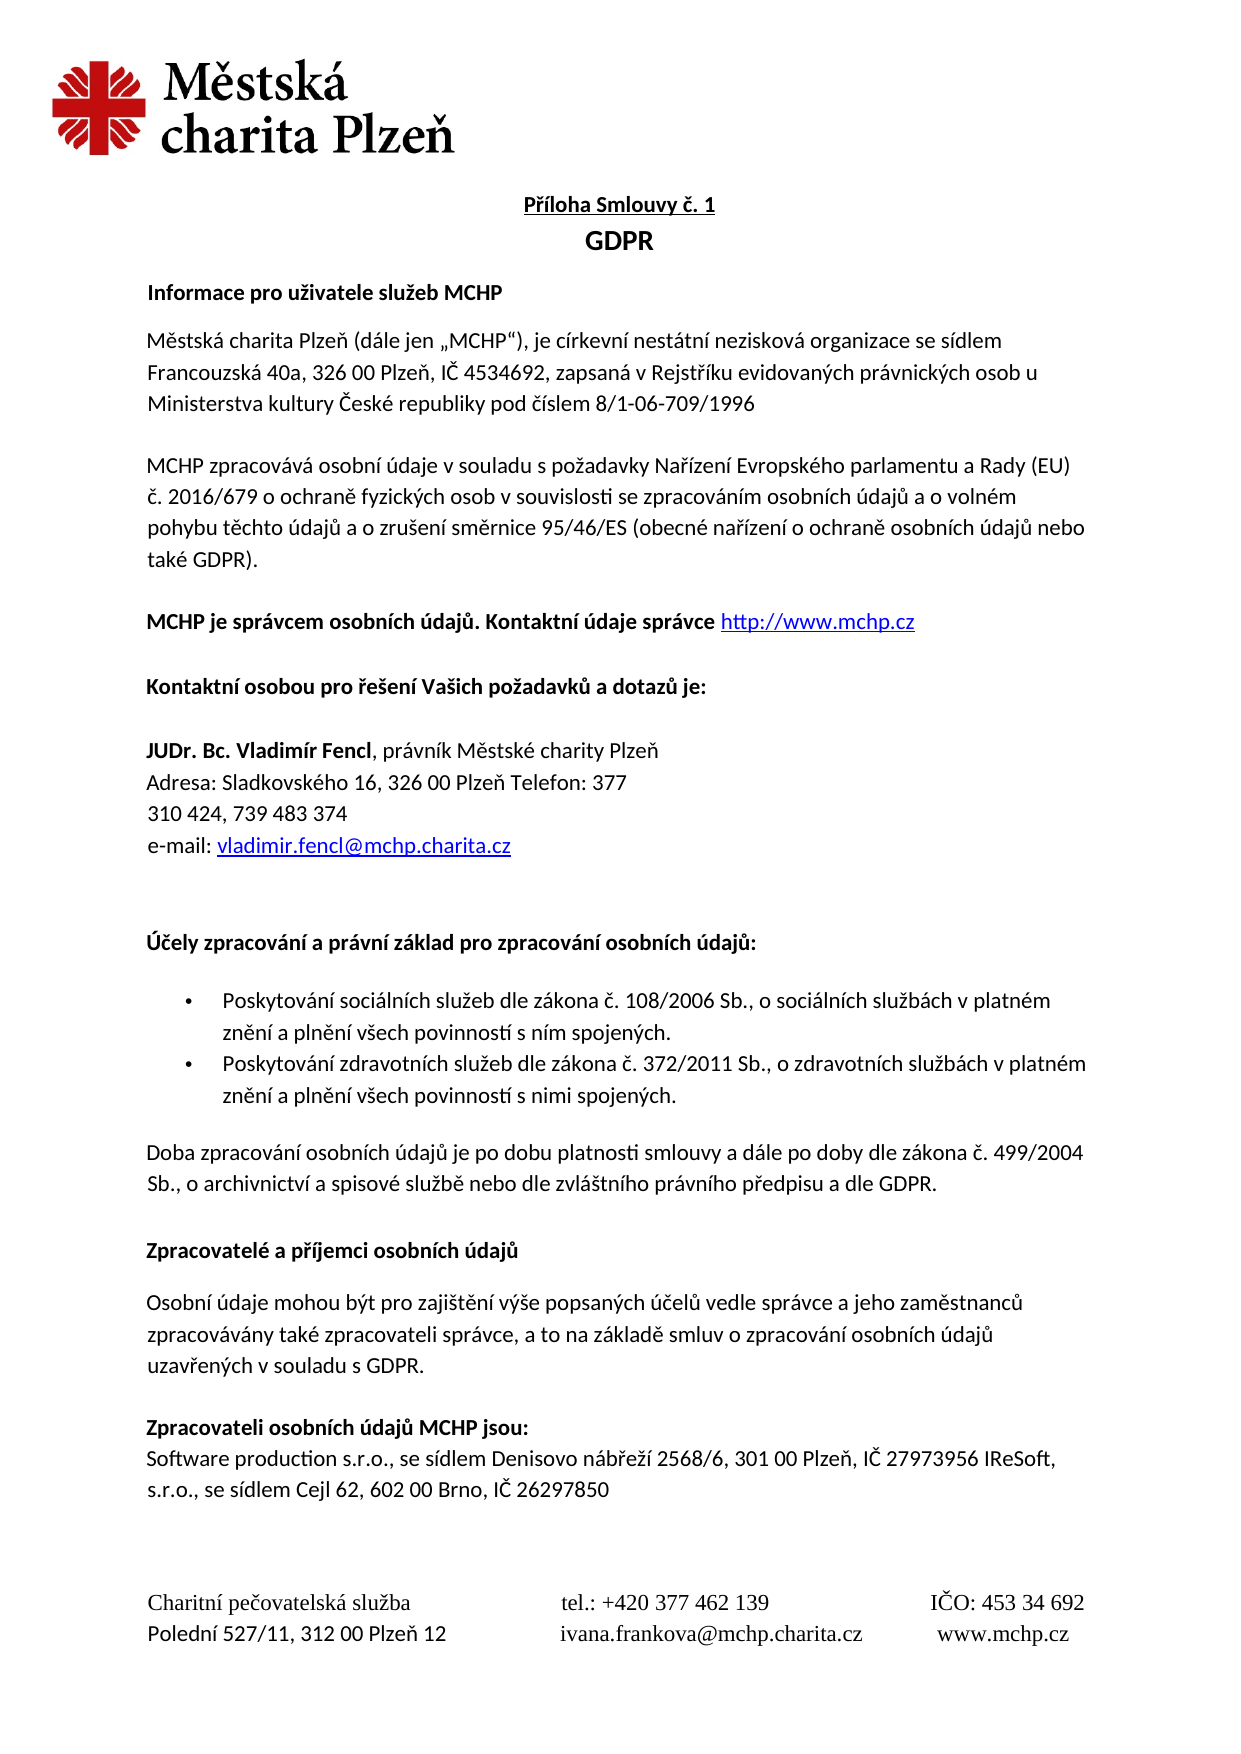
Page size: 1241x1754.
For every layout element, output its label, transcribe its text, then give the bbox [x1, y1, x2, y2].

text JUDr. Bc. Vladimír Fencl, právník Městské charity Plzeň [146, 736, 1091, 764]
text Adresa: Sladkovského 16, 326 00 Plzeň Telefon: 377 310 424, 739 483 374 [146, 768, 637, 827]
text Zpracovateli osobních údajů MCHP jsou: [146, 1413, 1015, 1441]
picture [5, 13, 504, 201]
text Městská charita Plzeň (dále jen „MCHP“), je církevní nestátní nezisková organizace se sídlem Francouzská 40a, 326 00 Plzeň, IČ 4534692, zapsaná v Rejstříku evidovaných právnických osob u Ministerstva kultury České republiky pod číslem 8/1-06-709/1996 [146, 326, 1091, 417]
list Poskytování zdravotních služeb dle zákona č. 372/2011 Sb., o zdravotních službách v platném znění a plnění všech povinností s nimi spojených. [185, 1049, 1091, 1109]
text Účely zpracování a právní základ pro zpracování osobních údajů: [146, 928, 1091, 957]
text e-mail: vladimir.fencl@mchp.charita.cz [147, 831, 1091, 859]
subtitle Informace pro uživatele služeb MCHP [147, 278, 1091, 306]
subtitle GDPR [147, 222, 1091, 257]
text Kontaktní osobou pro řešení Vašich požadavků a dotazů je: [146, 672, 1015, 700]
text Doba zpracování osobních údajů je po dobu platnosti smlouvy a dále po doby dle zákona č. 499/2004 Sb., o archivnictví a spisové službě nebo dle zvláštního právního předpisu a dle GDPR. [146, 1138, 1091, 1197]
text Osobní údaje mohou být pro zajištění výše popsaných účelů vedle správce a jeho zaměstnanců zpracovávány také zpracovateli správce, a to na základě smluv o zpracování osobních údajů uzavřených v souladu s GDPR. [146, 1288, 1091, 1379]
list Poskytování sociálních služeb dle zákona č. 108/2006 Sb., o sociálních službách v platném znění a plnění všech povinností s ním spojených. [185, 986, 1091, 1046]
text Příloha Smlouvy č. 1 [147, 190, 1091, 218]
text MCHP zpracovává osobní údaje v souladu s požadavky Nařízení Evropského parlamentu a Rady (EU) č. 2016/679 o ochraně fyzických osob v souvislosti se zpracováním osobních údajů a o volném pohybu těchto údajů a o zrušení směrnice 95/46/ES (obecné nařízení o ochraně osobních údajů nebo také GDPR). [146, 451, 1091, 573]
text MCHP je správcem osobních údajů. Kontaktní údaje správce http://www.mchp.cz [146, 607, 1015, 635]
text Software production s.r.o., se sídlem Denisovo nábřeží 2568/6, 301 00 Plzeň, IČ 27973956 IReSoft, s.r.o., se sídlem Cejl 62, 602 00 Brno, IČ 26297850 [146, 1444, 1091, 1503]
text Zpracovatelé a příjemci osobních údajů [146, 1236, 1091, 1264]
